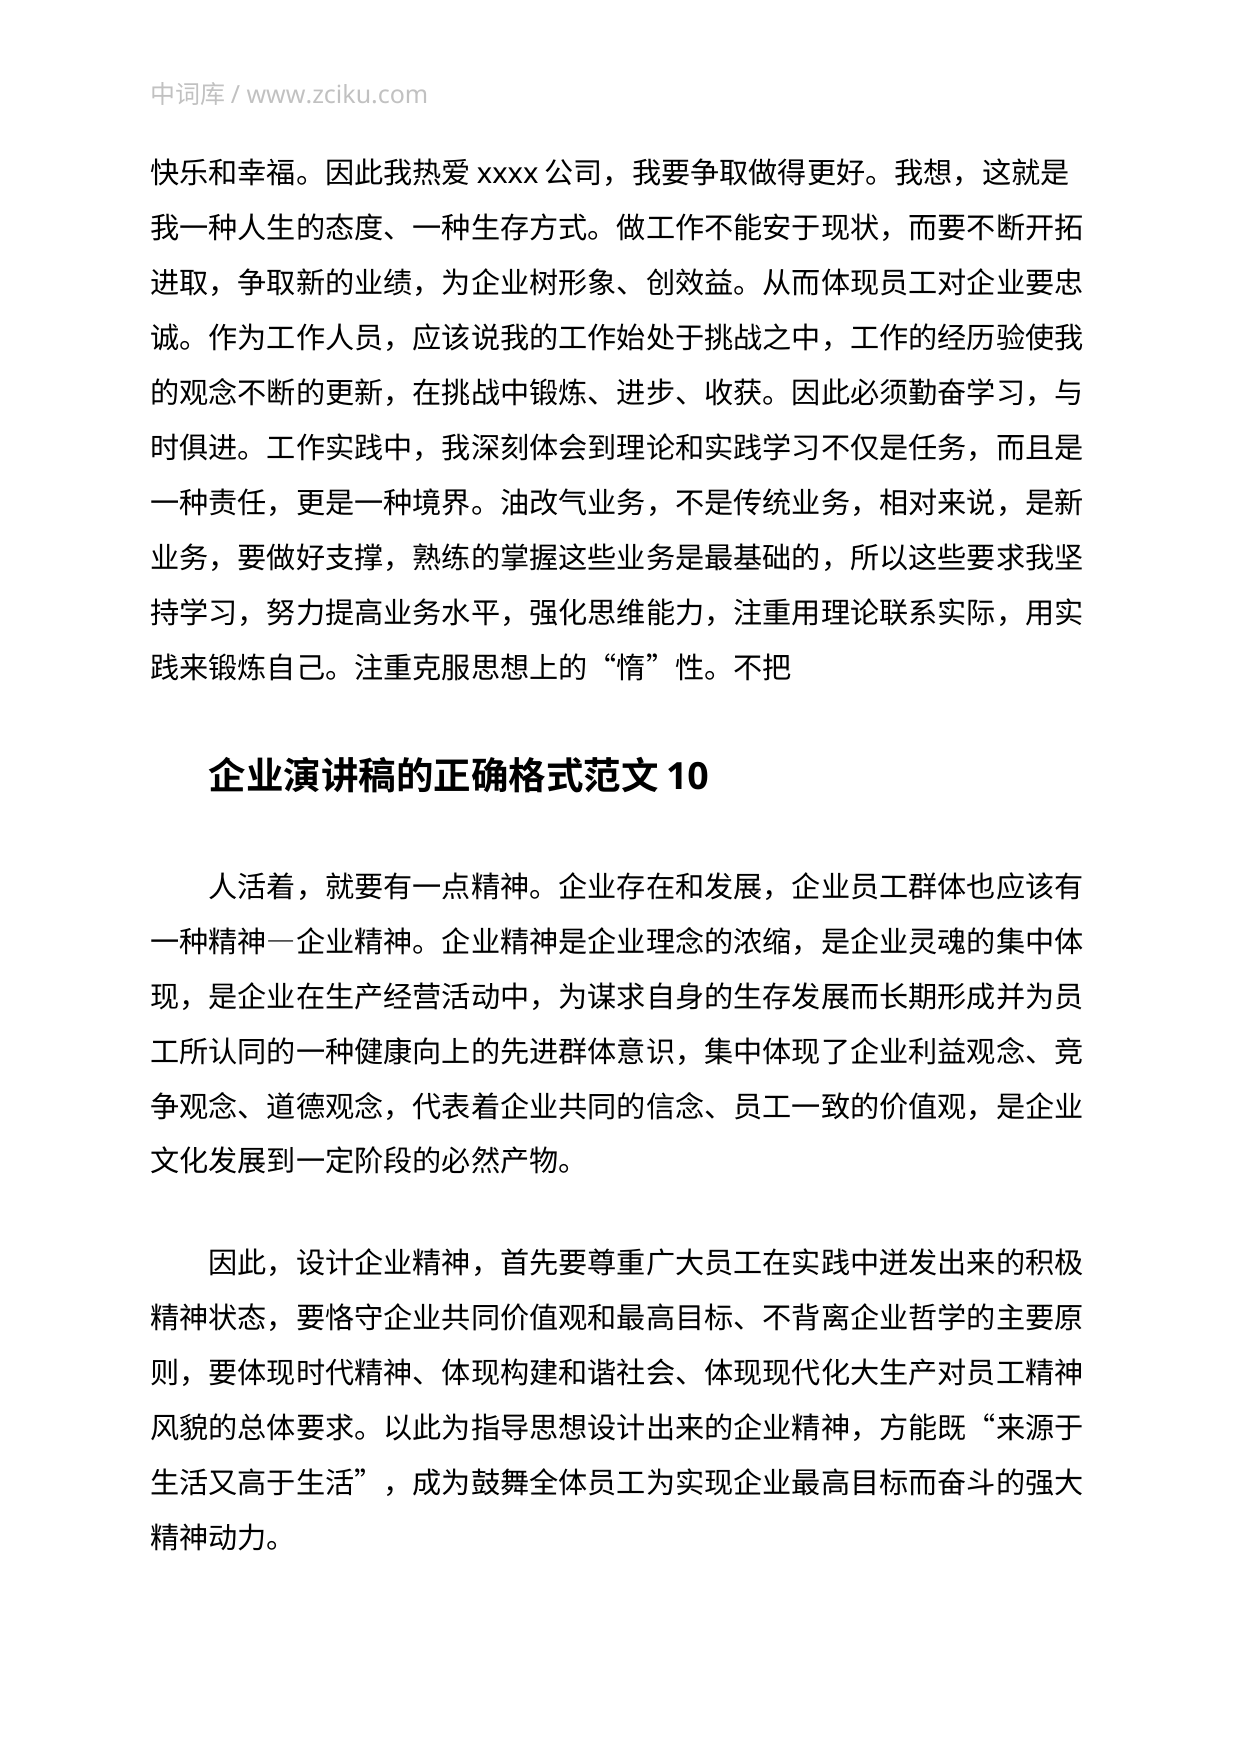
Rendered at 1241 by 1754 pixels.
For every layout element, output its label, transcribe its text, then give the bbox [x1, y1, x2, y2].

text 企业演讲稿的正确格式范文10 [150, 746, 1090, 800]
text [150, 150, 1090, 686]
text 因此，设计企业精神，首先要尊重广大员工在实践中迸发出来的积极精神状态，要恪守企业共同价值观和最高目标、不背离企业哲学的主要原则，要体现时代精神、体现构建和谐社会、体现现代化大生产对员工精神风貌的总体要求。以此为指导思想设计出来的企业精神，方能既“来源于生活又高于生活”，成为鼓舞全体员工为实现企业最高目标而奋斗的强大精神动力。 [150, 1240, 1090, 1557]
text 人活着，就要有一点精神。企业存在和发展，企业员工群体也应该有一种精神—企业精神。企业精神是企业理念的浓缩，是企业灵魂的集中体现，是企业在生产经营活动中，为谋求自身的生存发展而长期形成并为员工所认同的一种健康向上的先进群体意识，集中体现了企业利益观念、竞争观念、道德观念，代表着企业共同的信念、员工一致的价值观，是企业文化发展到一定阶段的必然产物。 [150, 863, 1090, 1180]
